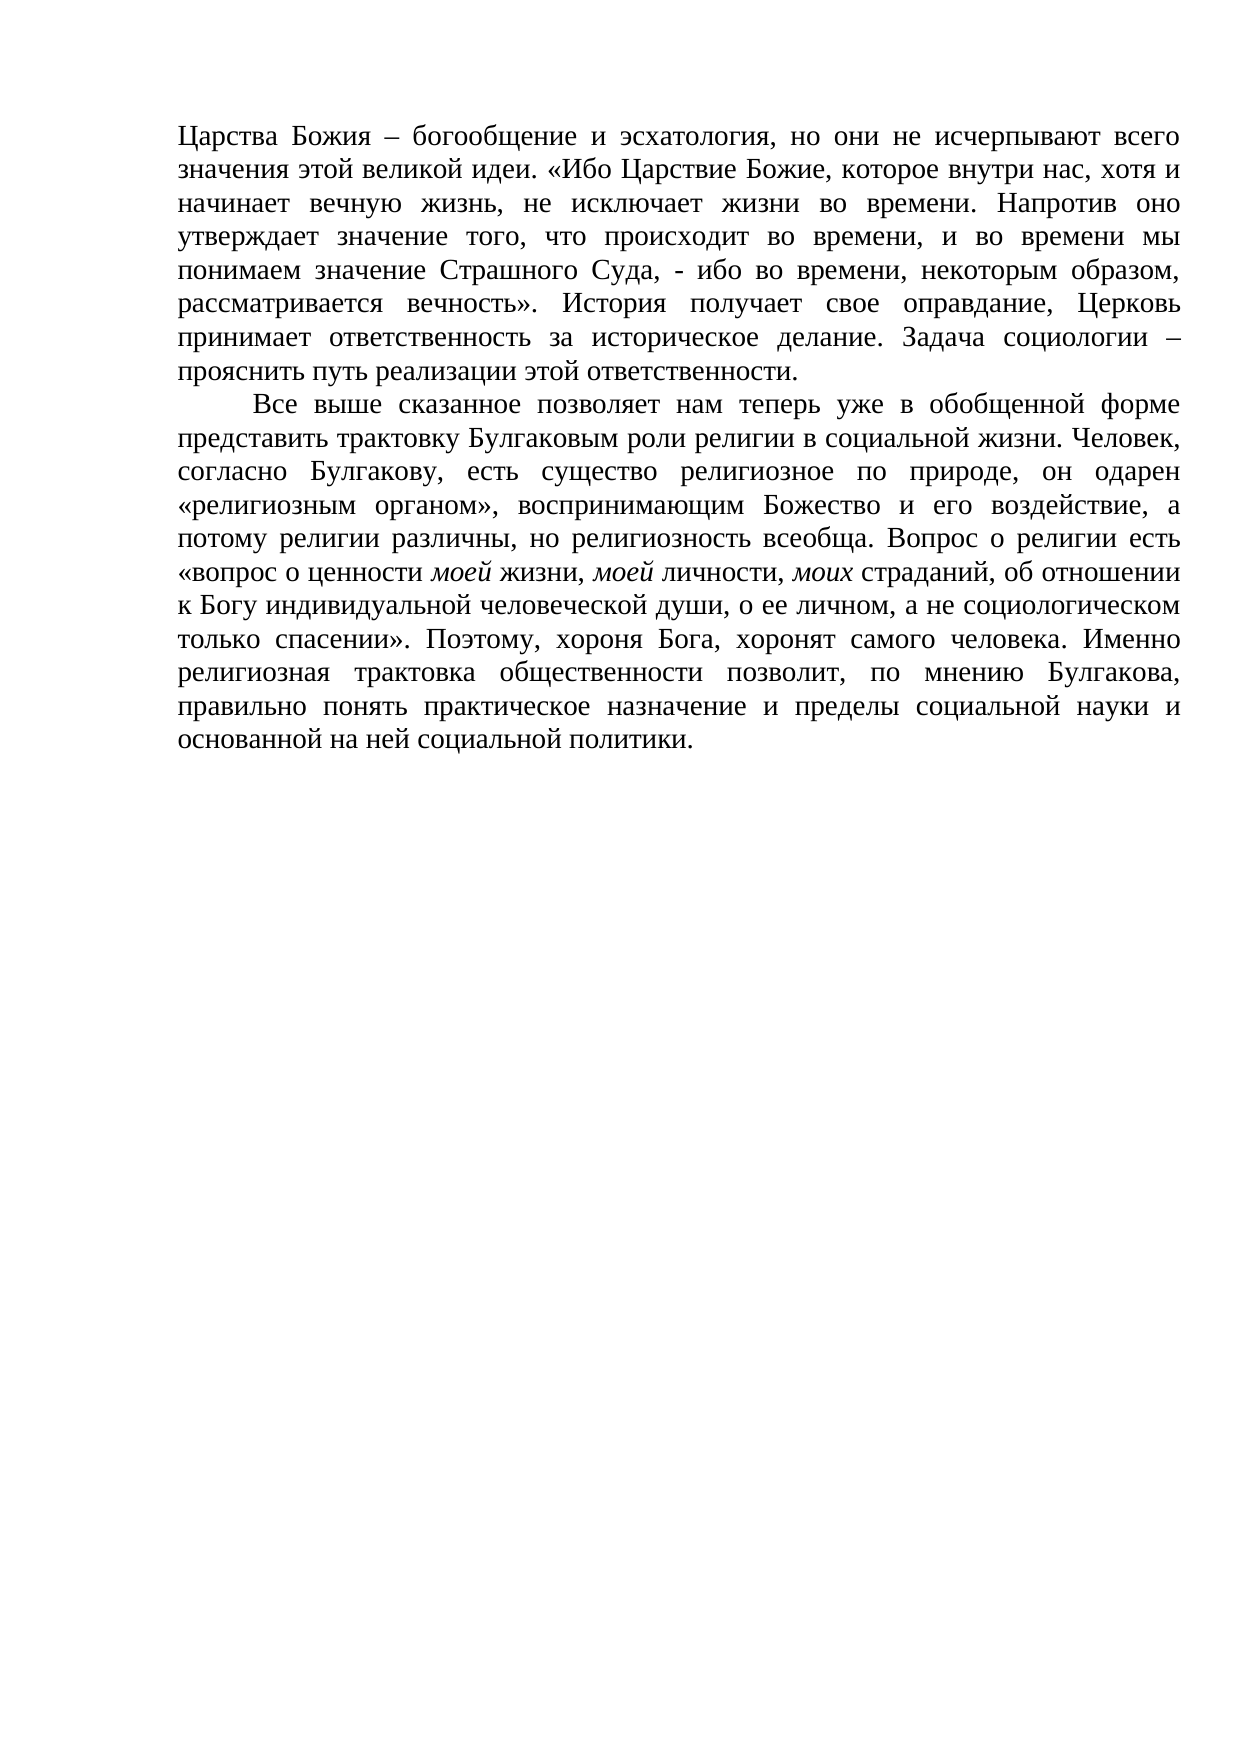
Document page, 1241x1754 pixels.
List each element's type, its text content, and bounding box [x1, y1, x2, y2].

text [177, 118, 1181, 386]
text Все выше сказанное позволяет нам теперь уже в обобщенной форме представить трактовку Булгаковым роли религии в социальной жизни. Человек, согласно Булгакову, есть существо религиозное по природе, он одарен «религиозным органом», воспринимающим Божество и его воздействие, а потому религии различны, но религиозность всеобща. Вопрос о религии есть «вопрос о ценности моей жизни, моей личности, моих страданий, об отношении к Богу индивидуальной человеческой души, о ее личном, а не социологическом только спасении». Поэтому, хороня Бога, хоронят самого человека. Именно религиозная трактовка общественности позволит, по мнению Булгакова, правильно понять практическое назначение и пределы социальной науки и основанной на ней социальной политики. [177, 386, 1181, 755]
